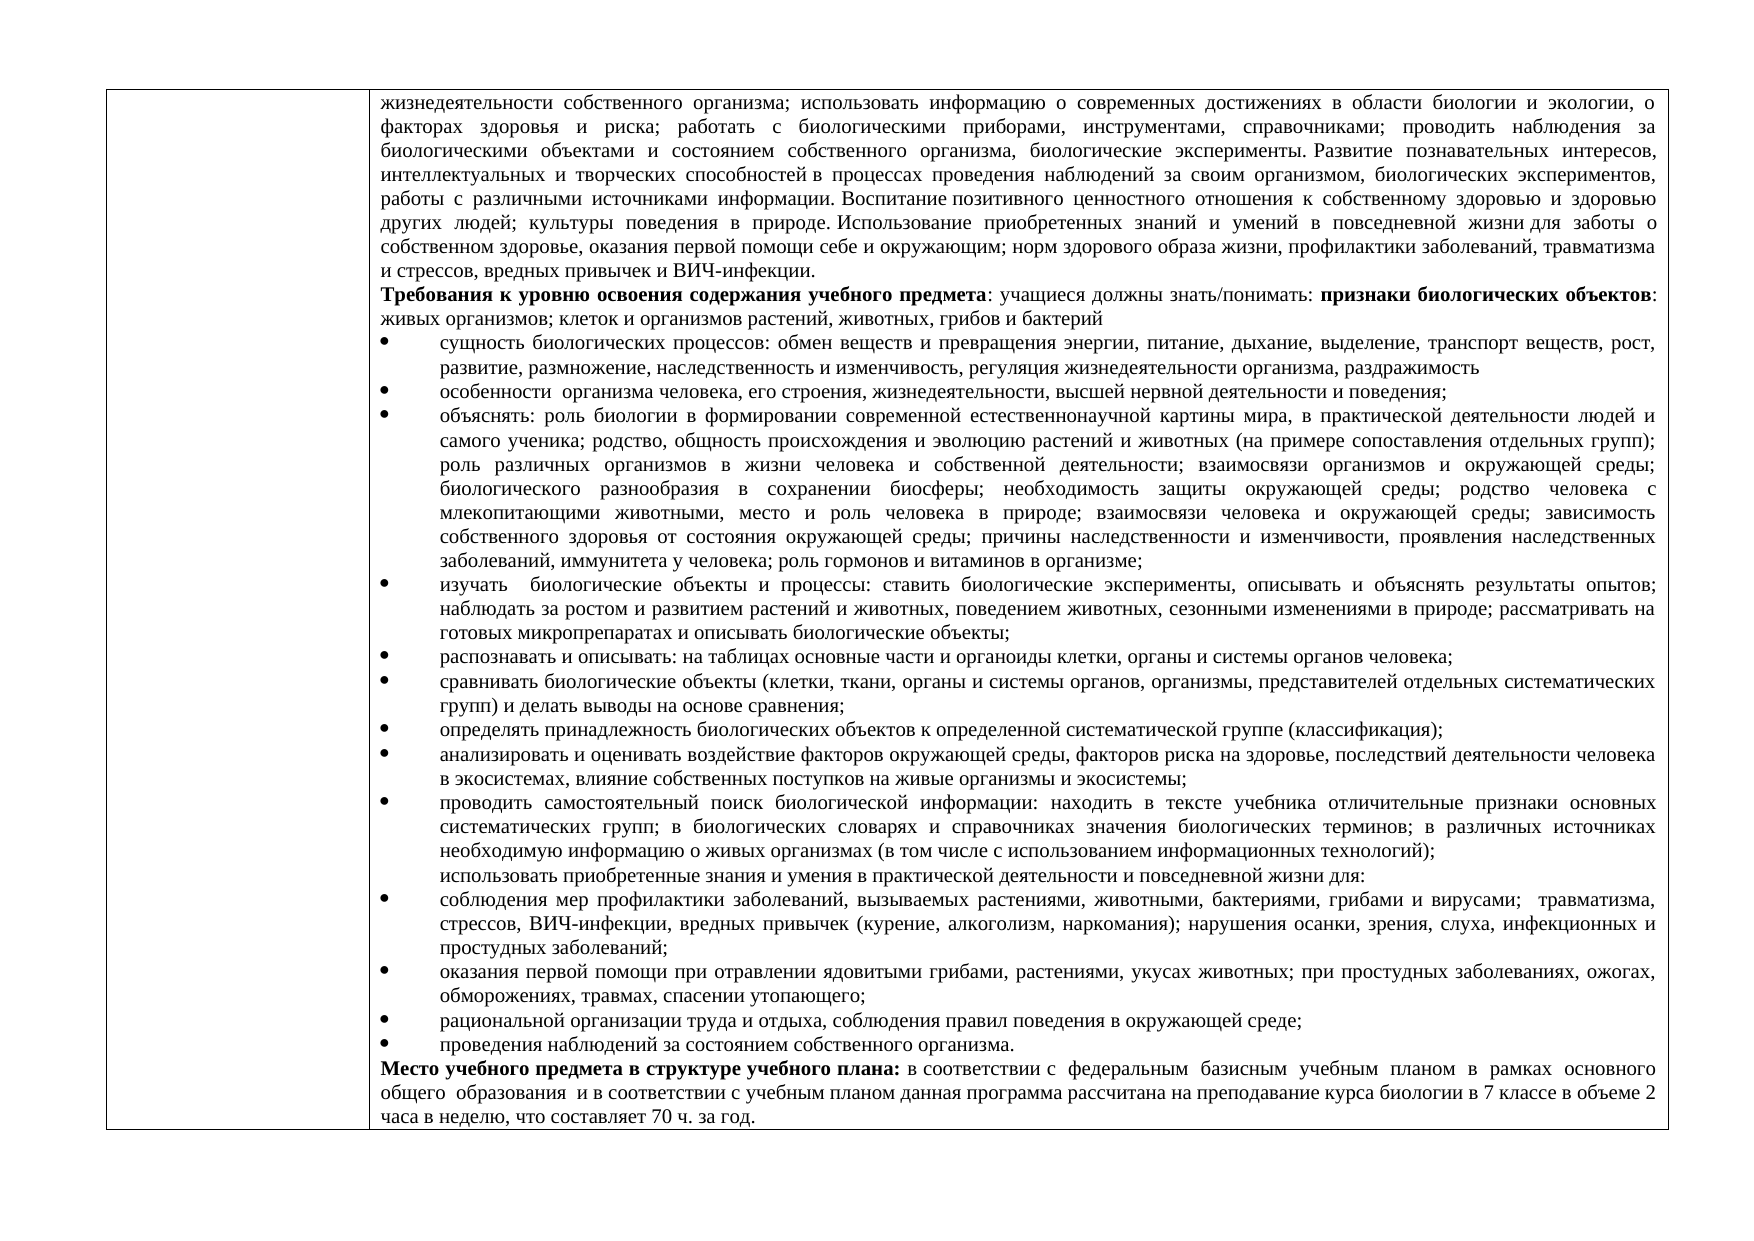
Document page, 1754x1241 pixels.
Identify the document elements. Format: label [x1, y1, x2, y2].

table_cell [370, 90, 1668, 1128]
table_cell [107, 90, 369, 1128]
